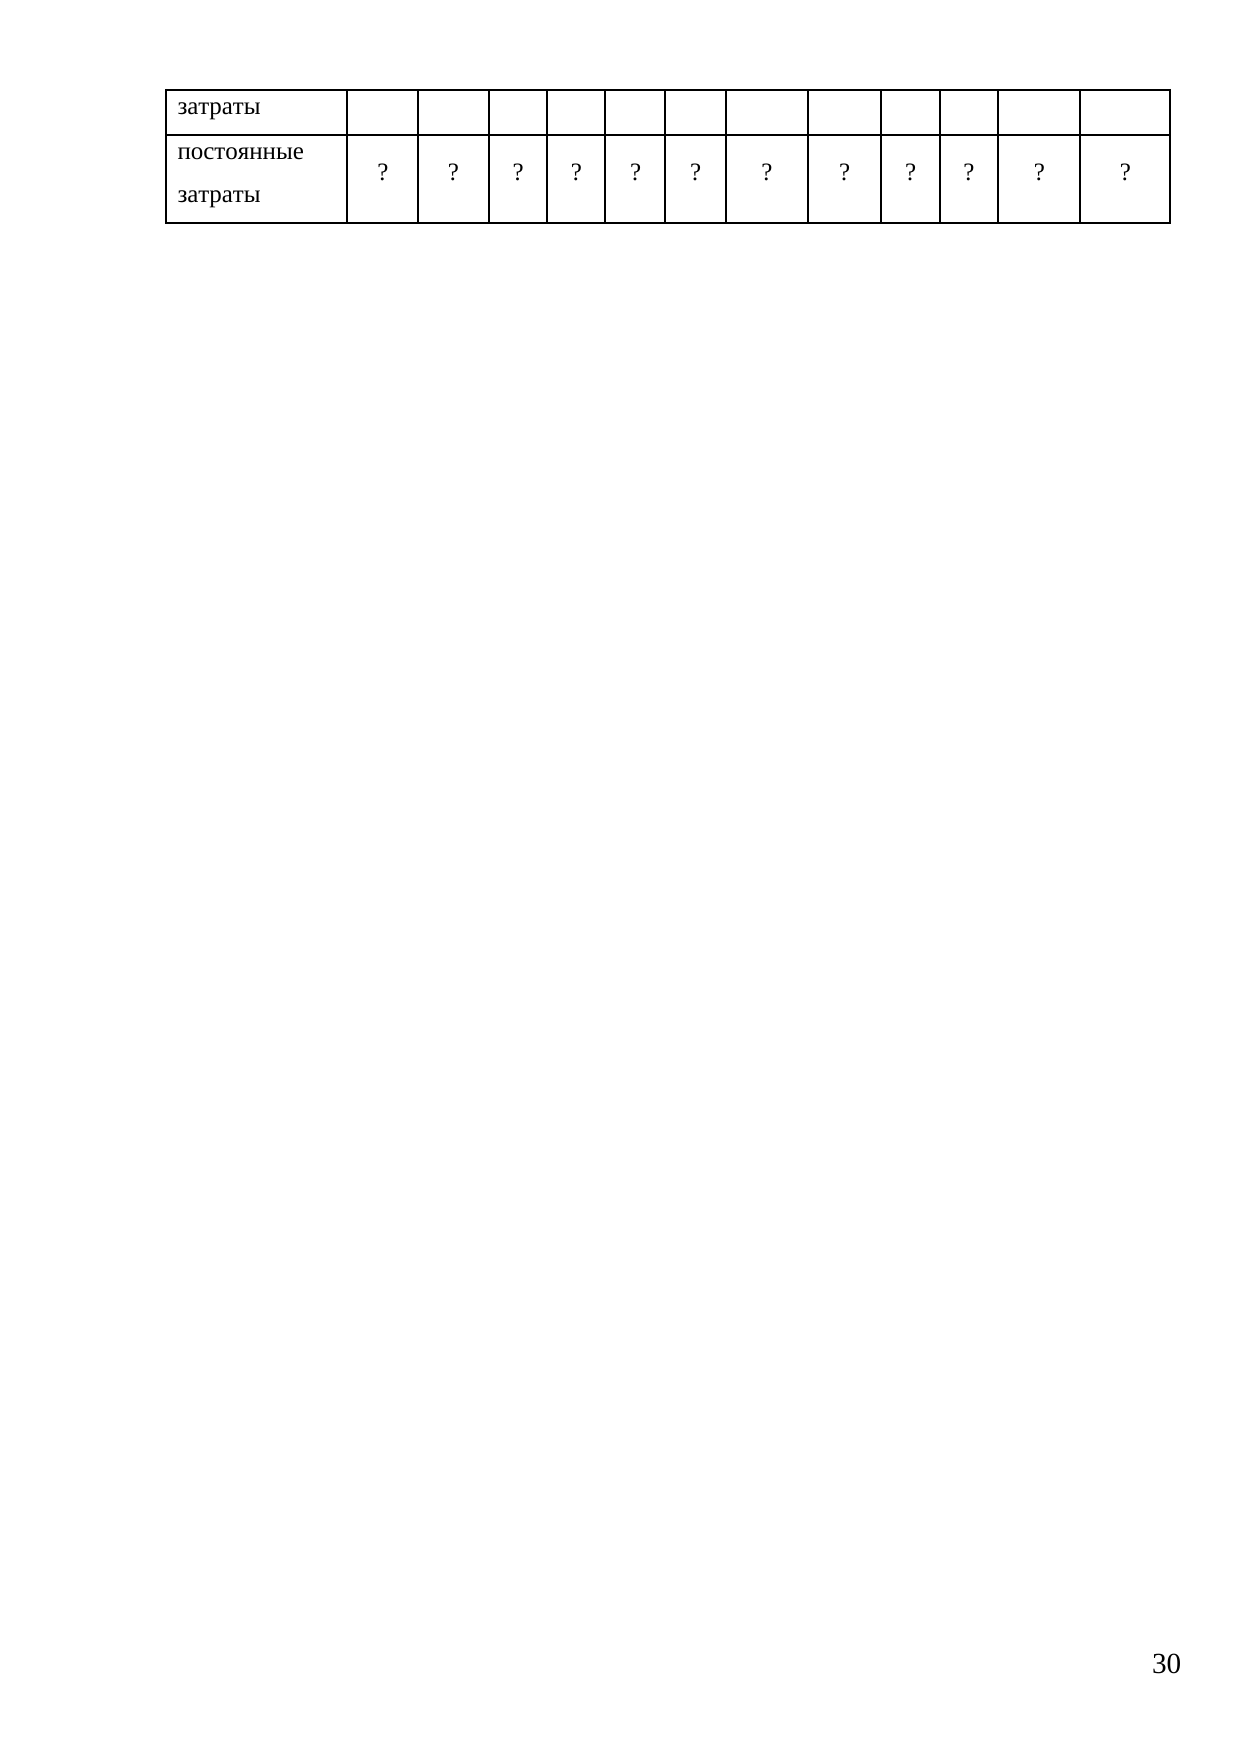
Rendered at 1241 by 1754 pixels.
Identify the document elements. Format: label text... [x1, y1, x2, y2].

table_cell ? [606, 136, 664, 222]
table_cell ? [941, 91, 997, 134]
table_cell ? [348, 136, 417, 222]
table_cell ? [941, 136, 997, 222]
table_cell ? [419, 136, 488, 222]
table_cell ? [666, 91, 725, 134]
table_cell ? [490, 91, 546, 134]
table_cell ? [606, 91, 664, 134]
table_cell ? [548, 136, 604, 222]
table_cell ? [999, 136, 1079, 222]
table_cell ? [809, 91, 880, 134]
table_cell ? [999, 91, 1079, 134]
table_cell ? [348, 91, 417, 134]
table_cell постоянные затраты [167, 136, 346, 222]
table_cell ? [882, 136, 939, 222]
table_cell ? [1081, 136, 1169, 222]
table_cell ? [548, 91, 604, 134]
table_cell ? [727, 136, 807, 222]
table_cell ? [1081, 91, 1169, 134]
table_cell ? [490, 136, 546, 222]
table_cell ? [727, 91, 807, 134]
table_cell ? [419, 91, 488, 134]
table_cell ? [809, 136, 880, 222]
table_cell ? [666, 136, 725, 222]
table_cell ? [882, 91, 939, 134]
table_cell переменные затраты [167, 91, 346, 134]
